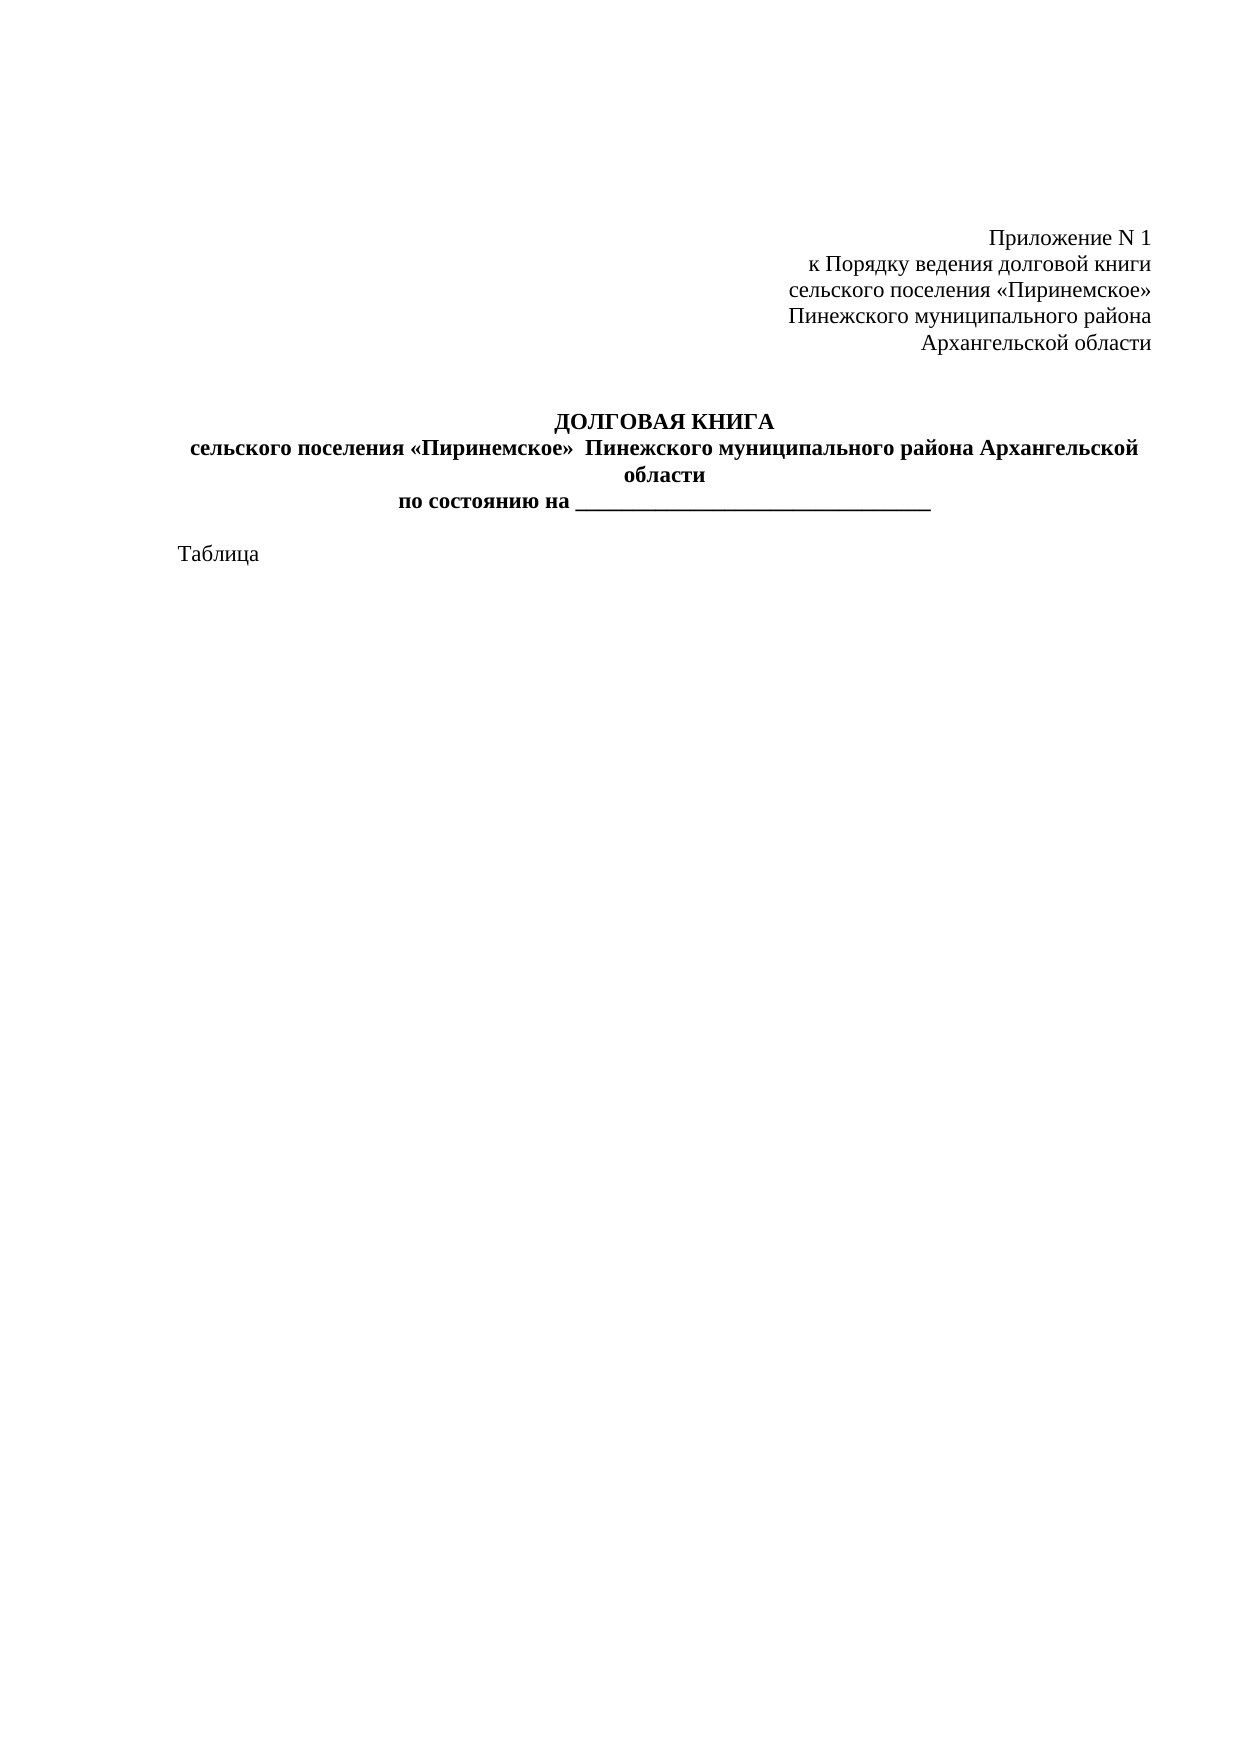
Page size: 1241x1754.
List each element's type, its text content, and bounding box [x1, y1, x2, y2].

text Пинежского муниципального района [177, 303, 1152, 329]
text Приложение N 1 [177, 223, 1152, 250]
text Таблица [177, 540, 1152, 566]
text сельского поселения «Пиринемское» [177, 276, 1152, 303]
title по состоянию на _______________________________ [177, 487, 1152, 513]
title ДОЛГОВАЯ КНИГА [177, 408, 1152, 434]
text Архангельской области [177, 329, 1152, 355]
text к Порядку ведения долговой книги [177, 250, 1152, 276]
title сельского поселения «Пиринемское» Пинежского муниципального района Архангельской области [177, 434, 1152, 487]
